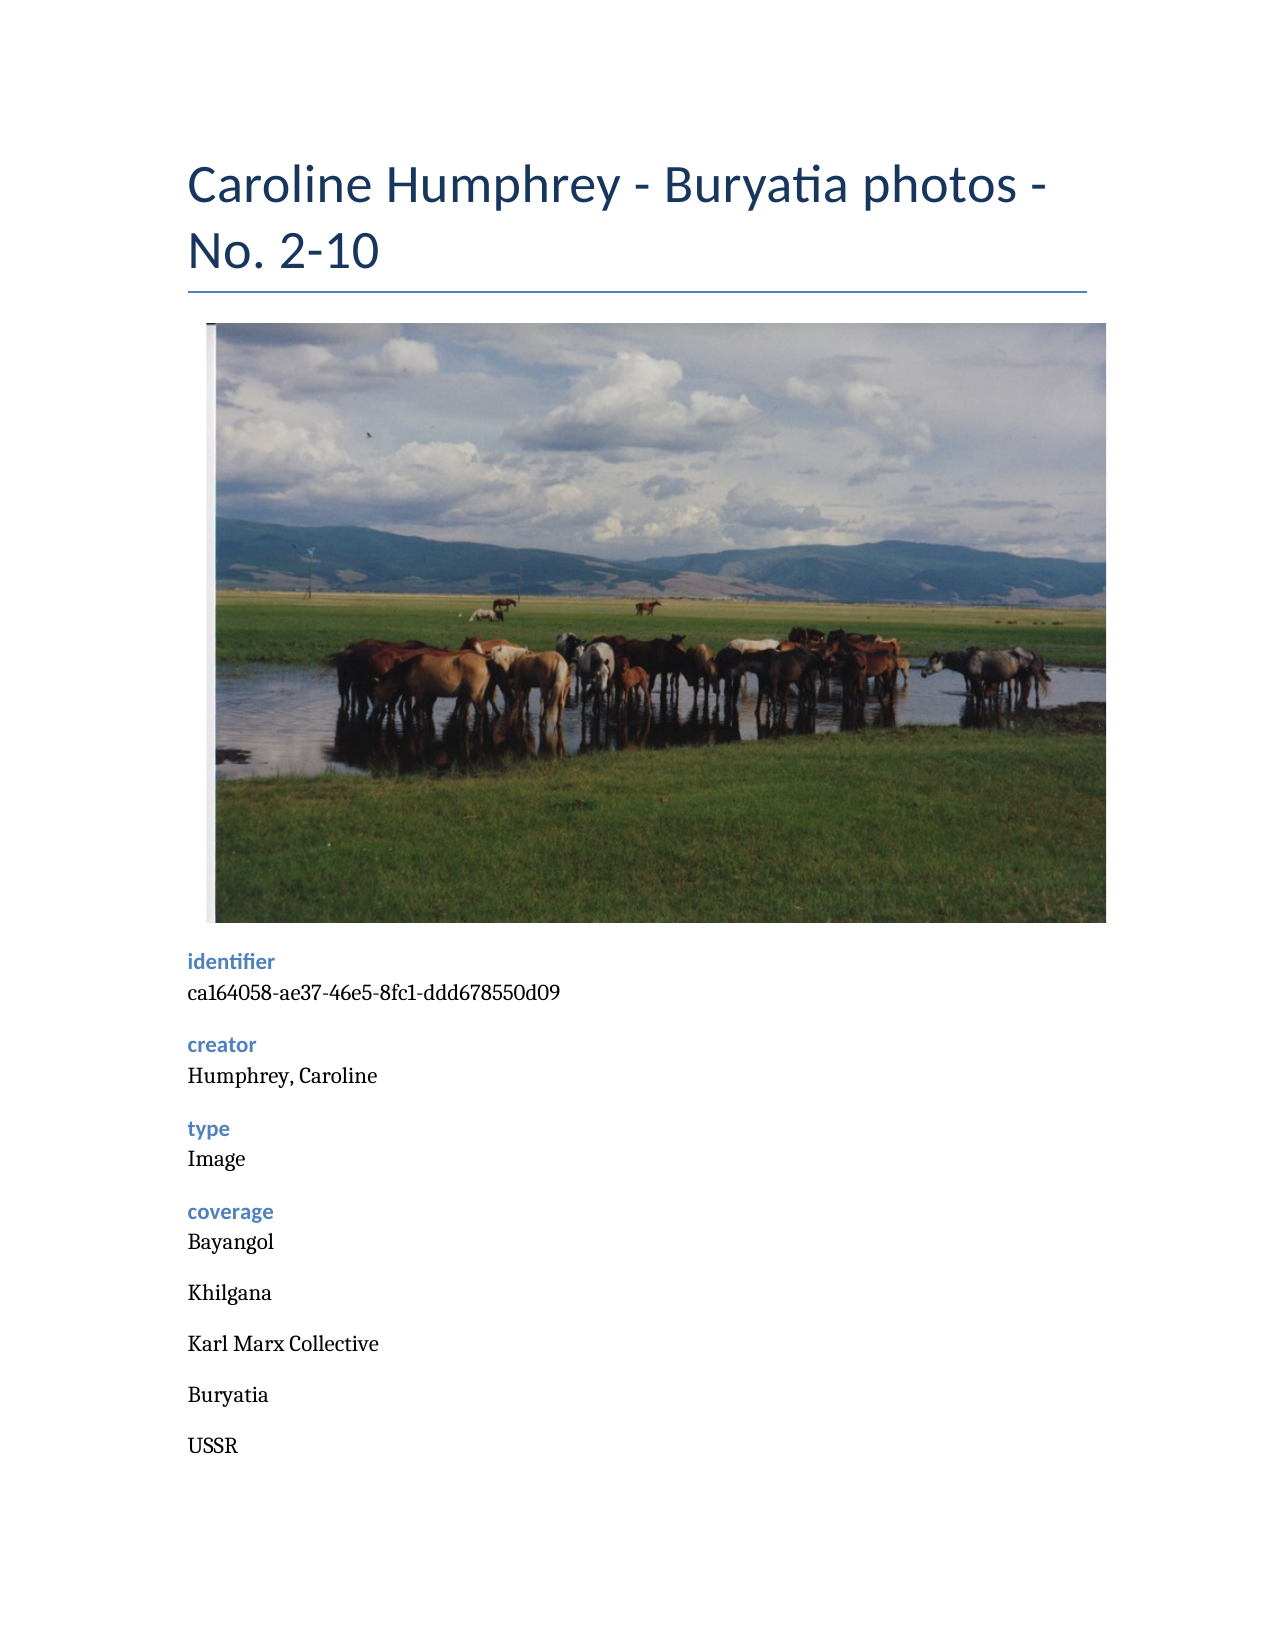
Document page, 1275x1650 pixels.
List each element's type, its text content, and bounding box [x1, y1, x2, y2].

subtitle identifier [187, 947, 1087, 975]
text Khilgana [187, 1280, 1087, 1306]
text Buryatia [187, 1382, 1087, 1408]
text ca164058-ae37-46e5-8fc1-ddd678550d09 [187, 979, 1087, 1006]
text Humphrey, Caroline [187, 1063, 1087, 1089]
text USSR [187, 1433, 1087, 1459]
title Caroline Humphrey - Buryatia photos - No. 2-10 [187, 150, 1087, 293]
picture [206, 323, 1107, 923]
text Image [187, 1146, 1087, 1172]
subtitle coverage [187, 1197, 1087, 1225]
subtitle creator [187, 1030, 1087, 1058]
text Bayangol [187, 1229, 1087, 1255]
subtitle type [187, 1114, 1087, 1142]
text Karl Marx Collective [187, 1331, 1087, 1357]
